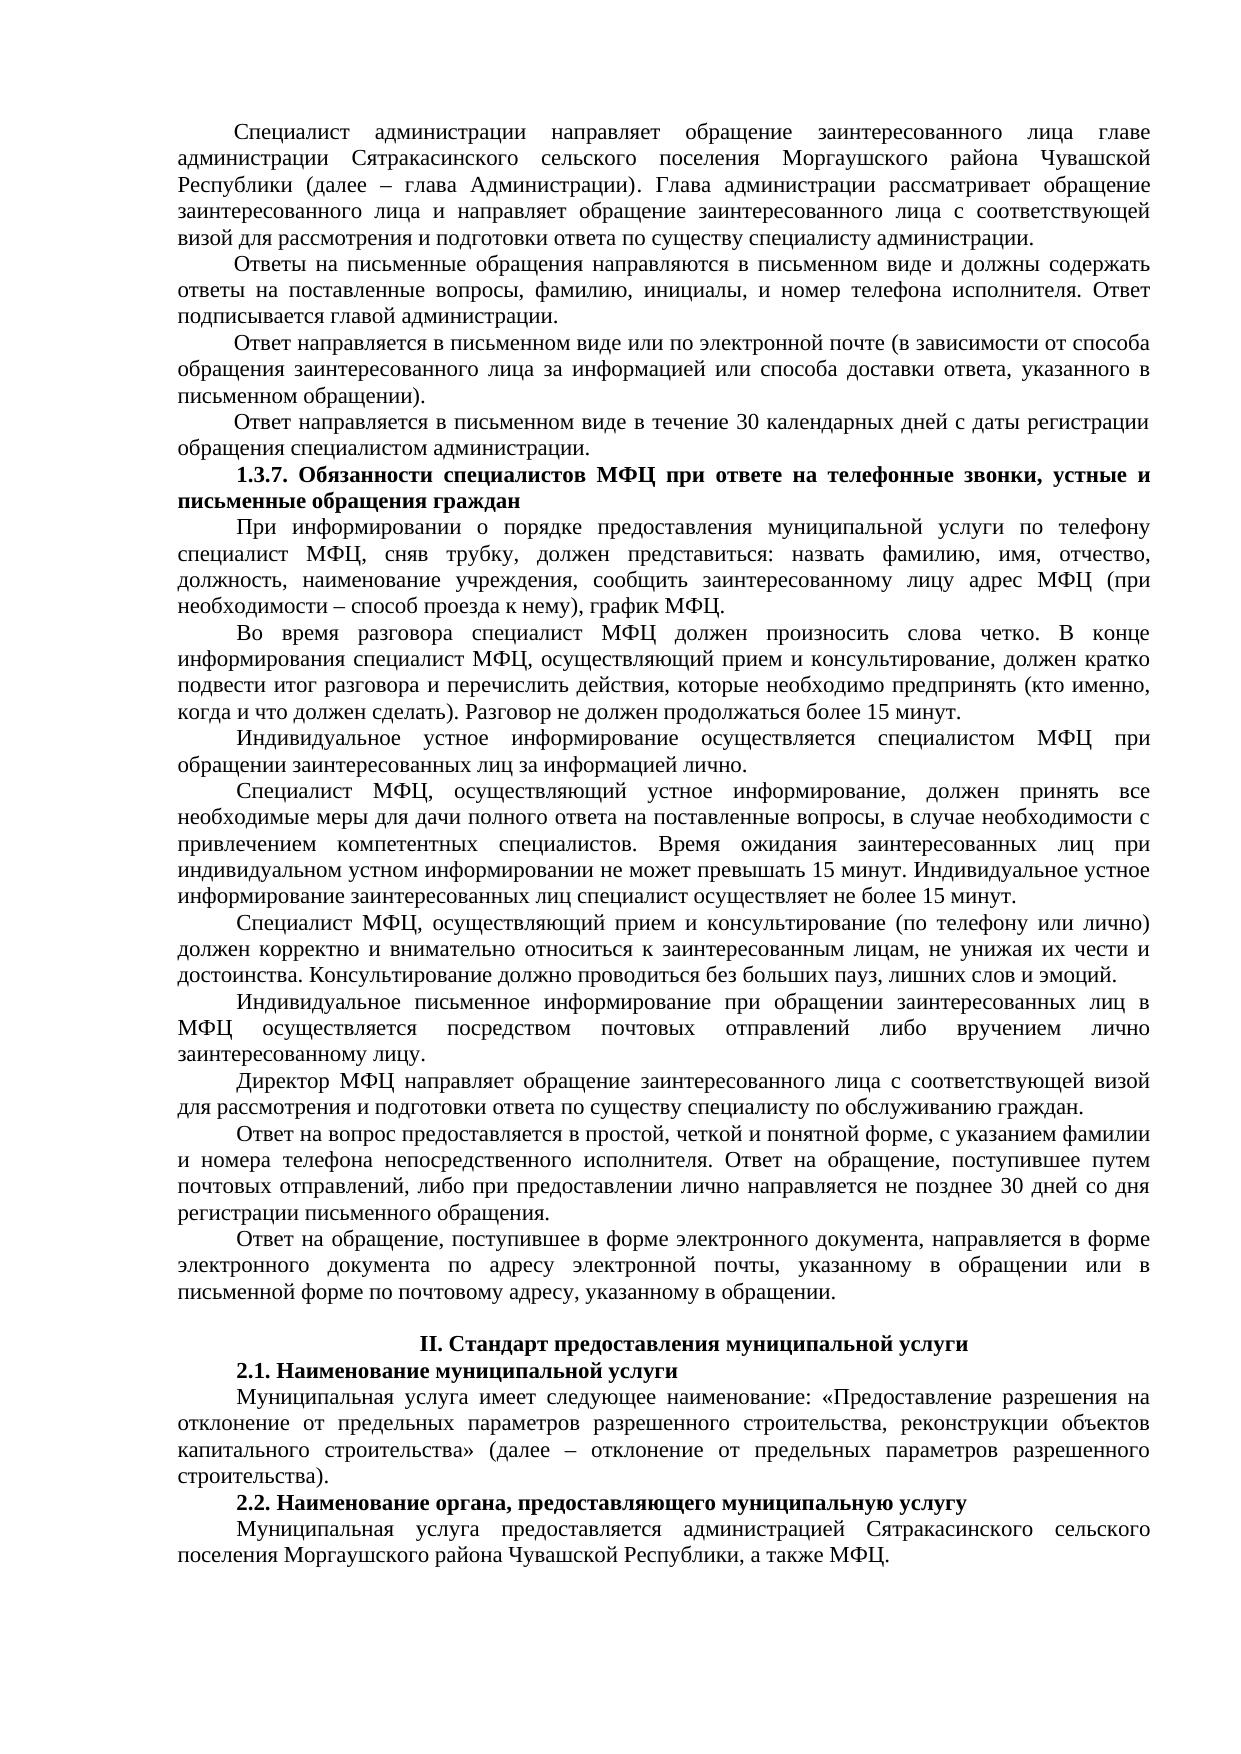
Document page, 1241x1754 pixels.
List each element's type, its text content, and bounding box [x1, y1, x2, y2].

text 2.2. Наименование органа, предоставляющего муниципальную услугу [177, 1488, 1152, 1515]
text Специалист МФЦ, осуществляющий прием и консультирование (по телефону или лично) должен корректно и внимательно относиться к заинтересованным лицам, не унижая их чести и достоинства. Консультирование должно проводиться без больших пауз, лишних слов и эмоций. [177, 909, 1152, 988]
text Муниципальная услуга имеет следующее наименование: «Предоставление разрешения на отклонение от предельных параметров разрешенного строительства, реконструкции объектов капитального строительства» (далее – отклонение от предельных параметров разрешенного строительства). [177, 1383, 1152, 1488]
text Директор МФЦ направляет обращение заинтересованного лица с соответствующей визой для рассмотрения и подготовки ответа по существу специалисту по обслуживанию граждан. [177, 1067, 1152, 1119]
text Индивидуальное устное информирование осуществляется специалистом МФЦ при обращении заинтересованных лиц за информацией лично. [177, 724, 1152, 777]
text Специалист администрации направляет обращение заинтересованного лица главе администрации Сятракасинского сельского поселения Моргаушского района Чувашской Республики (далее – глава Администрации). Глава администрации рассматривает обращение заинтересованного лица и направляет обращение заинтересованного лица с соответствующей визой для рассмотрения и подготовки ответа по существу специалисту администрации. [177, 118, 1152, 250]
text При информировании о порядке предоставления муниципальной услуги по телефону специалист МФЦ, сняв трубку, должен представиться: назвать фамилию, имя, отчество, должность, наименование учреждения, сообщить заинтересованному лицу адрес МФЦ (при необходимости – способ проезда к нему), график МФЦ. [177, 513, 1152, 619]
text Ответ на обращение, поступившее в форме электронного документа, направляется в форме электронного документа по адресу электронной почты, указанному в обращении или в письменной форме по почтовому адресу, указанному в обращении. [177, 1225, 1152, 1304]
text 2.1. Наименование муниципальной услуги [177, 1357, 1152, 1383]
text Ответы на письменные обращения направляются в письменном виде и должны содержать ответы на поставленные вопросы, фамилию, инициалы, и номер телефона исполнителя. Ответ подписывается главой администрации. [177, 250, 1152, 329]
text II. Стандарт предоставления муниципальной услуги [177, 1330, 1152, 1357]
text Ответ направляется в письменном виде в течение 30 календарных дней с даты регистрации обращения специалистом администрации. [177, 408, 1152, 461]
text Индивидуальное письменное информирование при обращении заинтересованных лиц в МФЦ осуществляется посредством почтовых отправлений либо вручением лично заинтересованному лицу. [177, 988, 1152, 1067]
text Специалист МФЦ, осуществляющий устное информирование, должен принять все необходимые меры для дачи полного ответа на поставленные вопросы, в случае необходимости с привлечением компетентных специалистов. Время ожидания заинтересованных лиц при индивидуальном устном информировании не может превышать 15 минут. Индивидуальное устное информирование заинтересованных лиц специалист осуществляет не более 15 минут. [177, 777, 1152, 909]
text Ответ направляется в письменном виде или по электронной почте (в зависимости от способа обращения заинтересованного лица за информацией или способа доставки ответа, указанного в письменном обращении). [177, 329, 1152, 408]
text Во время разговора специалист МФЦ должен произносить слова четко. В конце информирования специалист МФЦ, осуществляющий прием и консультирование, должен кратко подвести итог разговора и перечислить действия, которые необходимо предпринять (кто именно, когда и что должен сделать). Разговор не должен продолжаться более 15 минут. [177, 619, 1152, 724]
text Муниципальная услуга предоставляется администрацией Сятракасинского сельского поселения Моргаушского района Чувашской Республики, а также МФЦ. [177, 1515, 1152, 1568]
text Ответ на вопрос предоставляется в простой, четкой и понятной форме, с указанием фамилии и номера телефона непосредственного исполнителя. Ответ на обращение, поступившее путем почтовых отправлений, либо при предоставлении лично направляется не позднее 30 дней со дня регистрации письменного обращения. [177, 1119, 1152, 1225]
text 1.3.7. Обязанности специалистов МФЦ при ответе на телефонные звонки, устные и письменные обращения граждан [177, 461, 1152, 513]
